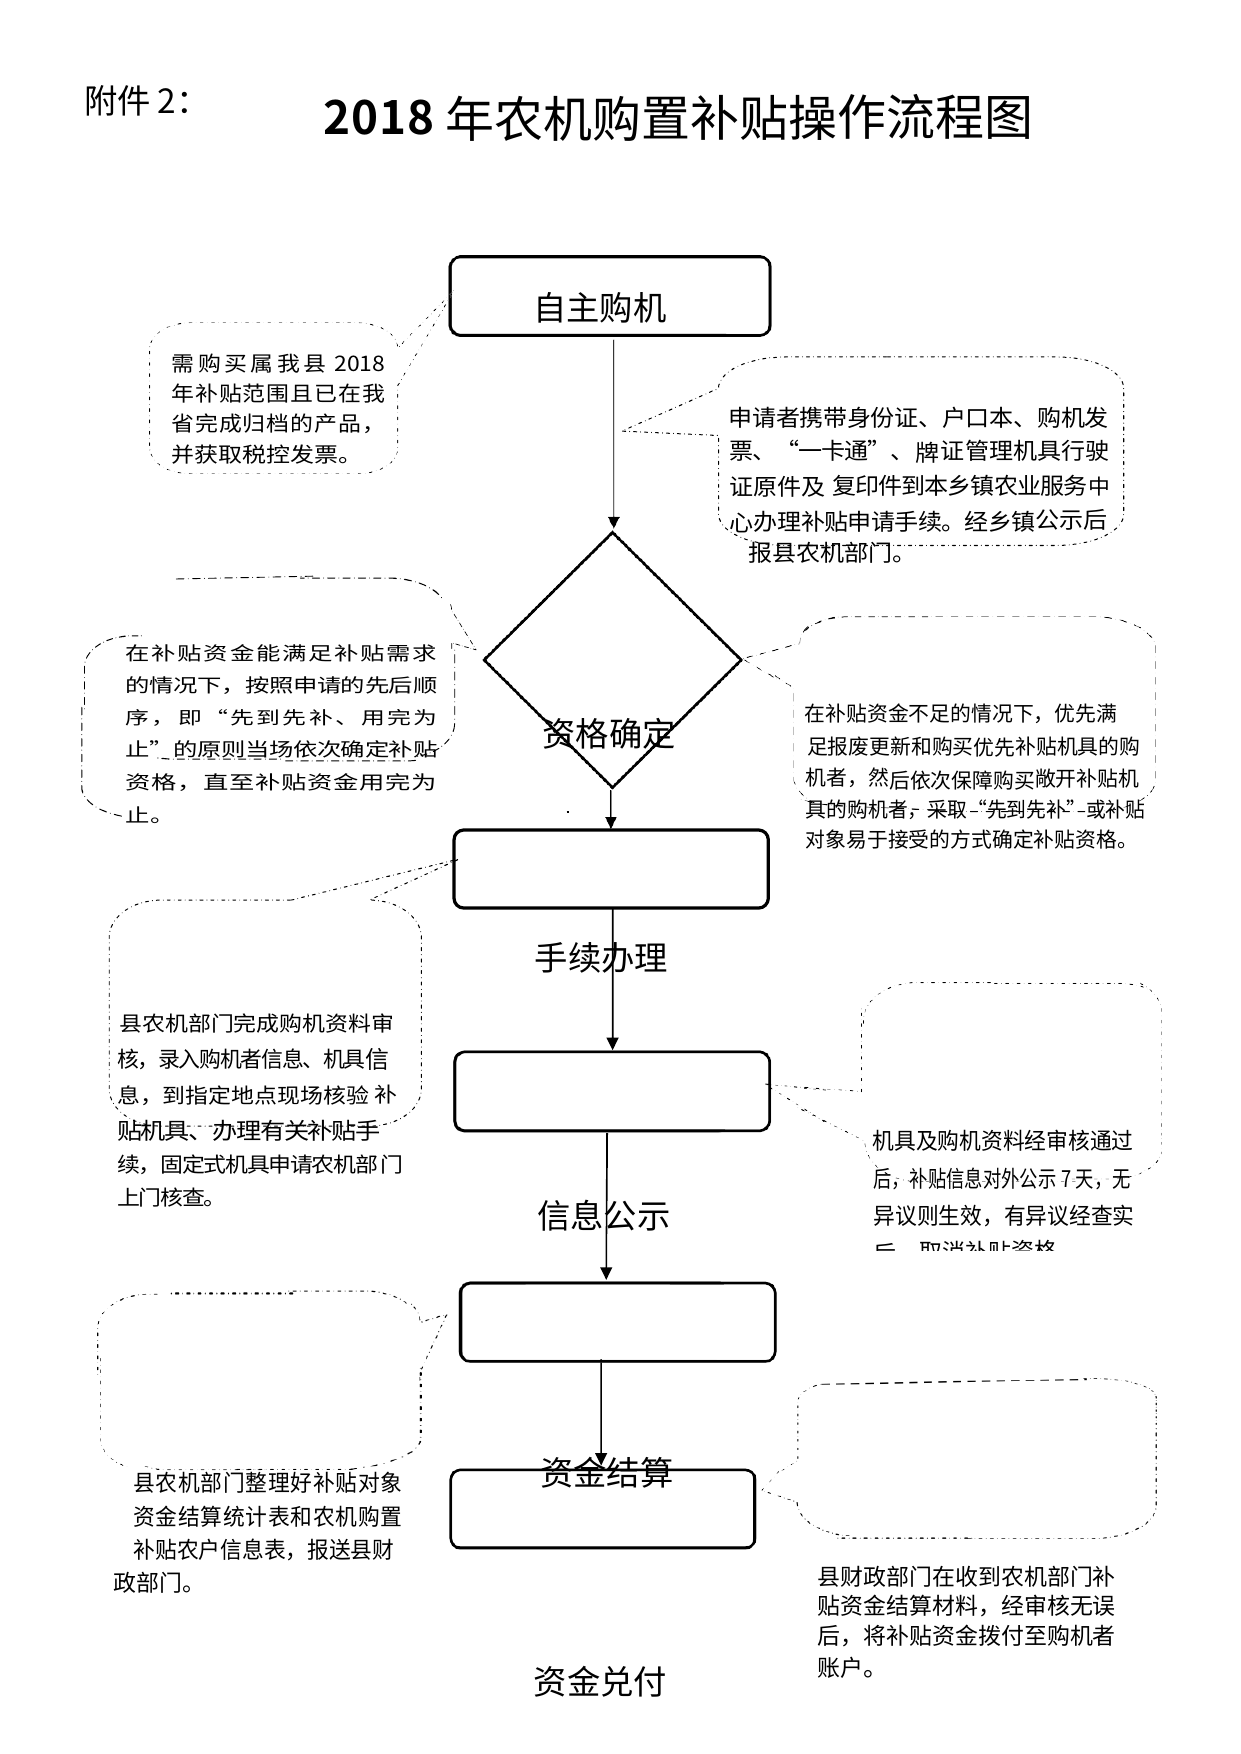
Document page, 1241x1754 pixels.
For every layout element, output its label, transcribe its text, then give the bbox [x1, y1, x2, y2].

subtitle 资格确定 [542, 707, 677, 756]
text 2018 年农机购置补贴操作流程图 [323, 78, 1173, 152]
text 报县农机部门。 [748, 538, 1173, 567]
text 需购买属我县2018年补贴范围且已在我省完成归档的产品，并获取税控发票。 [171, 347, 385, 468]
picture [931, 1171, 935, 1182]
subtitle 资金结算 [540, 1447, 675, 1495]
text 在补贴资金不足的情况下，优先满 [804, 698, 1173, 728]
picture [447, 982, 1162, 1182]
text 县财政部门在收到农机部门补贴资金结算材料，经审核无误后，将补贴资金拨付至购机者账户。 [818, 1561, 1116, 1684]
subtitle 手续办理 [531, 931, 671, 979]
picture [97, 1280, 1161, 1553]
text 足报废更新和购买优先补贴机具的购机者，然后依次保障购买敞开补贴机具的购机者，采取“先到先补”或补贴对象易于接受的方式确定补贴资格。 [806, 731, 1159, 854]
text 县农机部门完成购机资料审核，录入购机者信息、机具信息，到指定地点现场核验 补贴机具、办理有关补贴手 续，固定式机具申请农机部 门 上门核查。 [117, 1007, 405, 1211]
text 在补贴资金能满足补贴需求的情况下，按照申请的先后顺序，即“先到先补、用完为 止”的原则当场依次确定补贴资格，直至补贴资金用完为止。 [125, 638, 438, 828]
subtitle 自主购机 [529, 282, 670, 330]
text 申请者携带身份证、户口本、购机发票、“一卡通”、牌证管理机具行驶证原件及 复印件到本乡镇农业服务中心办理补贴申请手续。经乡镇公示后 [728, 399, 1110, 538]
text 政部门。 [113, 1565, 407, 1598]
text 资金兑付 [534, 1655, 675, 1704]
subtitle 附件2： [84, 75, 205, 123]
text 县农机部门整理好补贴对象资金结算统计表和农机购置补贴农户信息表，报送县财 [133, 1465, 403, 1565]
subtitle 信息公示 [537, 1190, 1173, 1238]
picture [149, 255, 1156, 829]
